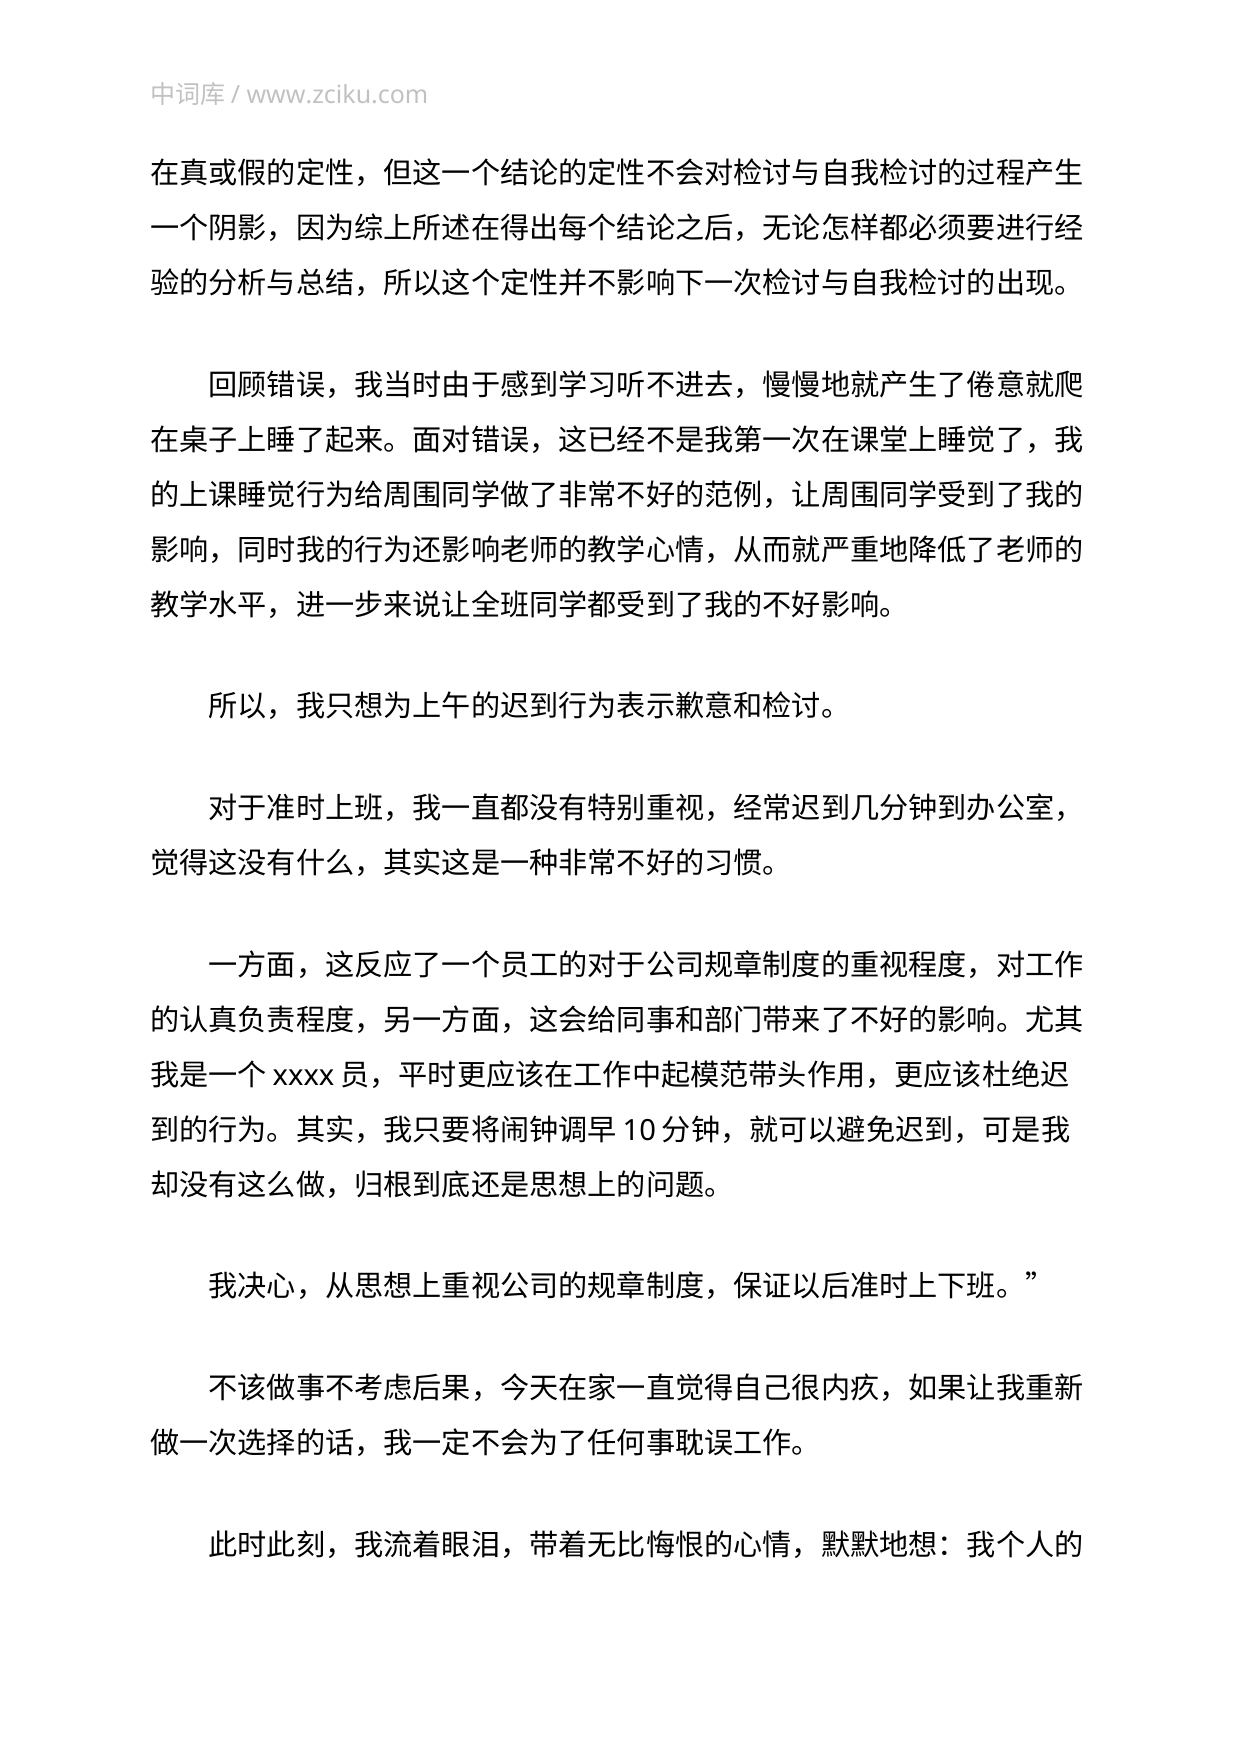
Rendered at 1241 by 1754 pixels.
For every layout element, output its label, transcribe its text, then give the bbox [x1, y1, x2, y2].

text 我决心，从思想上重视公司的规章制度，保证以后准时上下班。” [150, 1263, 1090, 1305]
text 一方面，这反应了一个员工的对于公司规章制度的重视程度，对工作的认真负责程度，另一方面，这会给同事和部门带来了不好的影响。尤其我是一个xxxx员，平时更应该在工作中起模范带头作用，更应该杜绝迟到的行为。其实，我只要将闹钟调早10分钟，就可以避免迟到，可是我却没有这么做，归根到底还是思想上的问题。 [150, 941, 1090, 1203]
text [150, 1521, 1090, 1564]
text 对于准时上班，我一直都没有特别重视，经常迟到几分钟到办公室，觉得这没有什么，其实这是一种非常不好的习惯。 [150, 785, 1090, 882]
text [150, 150, 1090, 302]
text 所以，我只想为上午的迟到行为表示歉意和检讨。 [150, 683, 1090, 725]
text 回顾错误，我当时由于感到学习听不进去，慢慢地就产生了倦意就爬在桌子上睡了起来。面对错误，这已经不是我第一次在课堂上睡觉了，我的上课睡觉行为给周围同学做了非常不好的范例，让周围同学受到了我的影响，同时我的行为还影响老师的教学心情，从而就严重地降低了老师的教学水平，进一步来说让全班同学都受到了我的不好影响。 [150, 362, 1090, 623]
text 不该做事不考虑后果，今天在家一直觉得自己很内疚，如果让我重新做一次选择的话，我一定不会为了任何事耽误工作。 [150, 1365, 1090, 1462]
